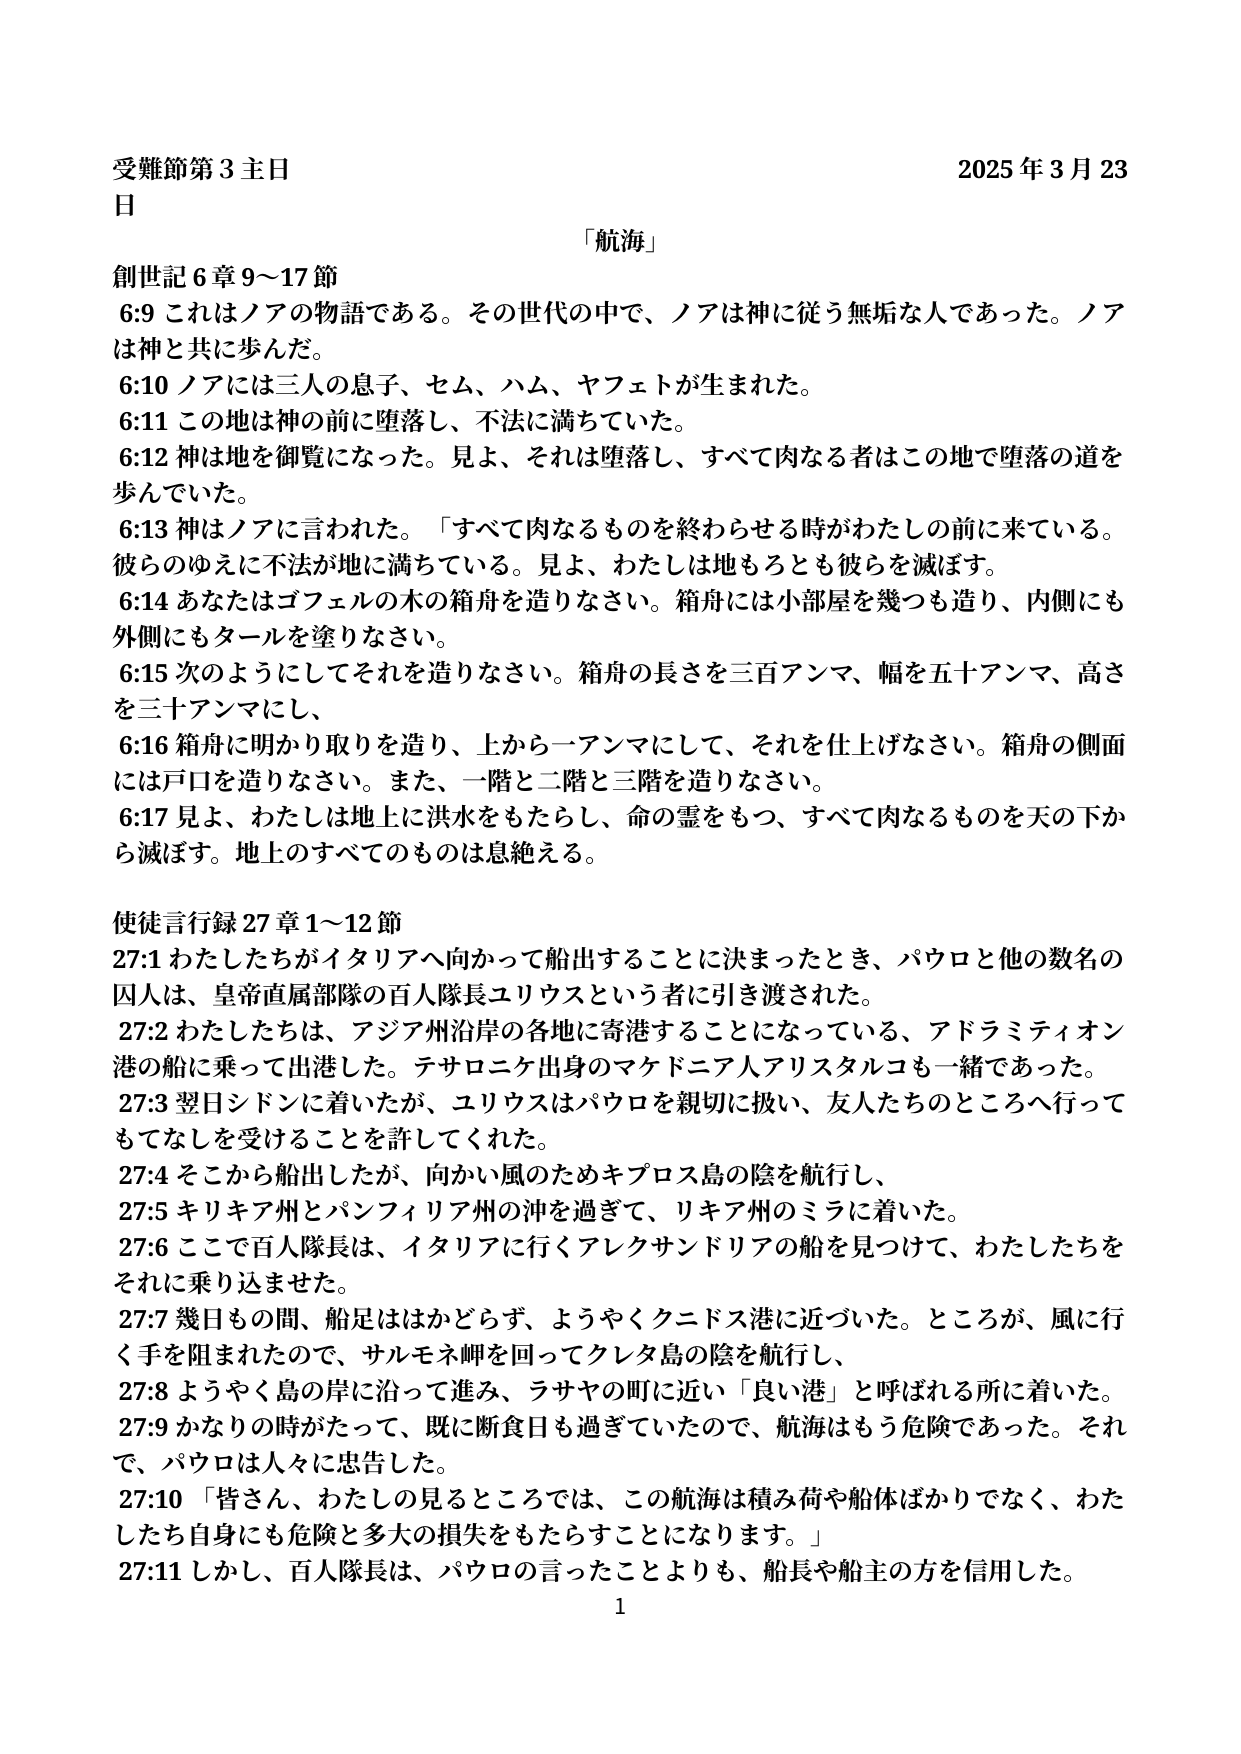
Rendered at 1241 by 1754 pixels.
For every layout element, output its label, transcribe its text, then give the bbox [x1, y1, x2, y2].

text 「航海」 [112, 222, 1128, 258]
text 27:5 キリキア州とパンフィリア州の沖を過ぎて、リキア州のミラに着いた。 [112, 1192, 1128, 1228]
text 6:14 あなたはゴフェルの木の箱舟を造りなさい。箱舟には小部屋を幾つも造り、内側にも外側にもタールを塗りなさい。 [112, 582, 1128, 654]
text 27:9 かなりの時がたって、既に断食日も過ぎていたので、航海はもう危険であった。それで、パウロは人々に忠告した。 [112, 1408, 1128, 1480]
text 27:8 ようやく島の岸に沿って進み、ラサヤの町に近い「良い港」と呼ばれる所に着いた。 [112, 1372, 1128, 1408]
text 27:6 ここで百人隊長は、イタリアに行くアレクサンドリアの船を見つけて、わたしたちをそれに乗り込ませた。 [112, 1228, 1128, 1300]
text 6:11 この地は神の前に堕落し、不法に満ちていた。 [112, 402, 1128, 438]
text 6:16 箱舟に明かり取りを造り、上から一アンマにして、それを仕上げなさい。箱舟の側面には戸口を造りなさい。また、一階と二階と三階を造りなさい。 [112, 726, 1128, 798]
text 受難節第３主日 2025年3月23日 [112, 150, 1128, 222]
text 27:10 「皆さん、わたしの見るところでは、この航海は積み荷や船体ばかりでなく、わたしたち自身にも危険と多大の損失をもたらすことになります。」 [112, 1480, 1128, 1552]
text 6:12 神は地を御覧になった。見よ、それは堕落し、すべて肉なる者はこの地で堕落の道を歩んでいた。 [112, 438, 1128, 510]
text 27:2 わたしたちは、アジア州沿岸の各地に寄港することになっている、アドラミティオン港の船に乗って出港した。テサロニケ出身のマケドニア人アリスタルコも一緒であった。 [112, 1012, 1128, 1084]
text 27:11 しかし、百人隊長は、パウロの言ったことよりも、船長や船主の方を信用した。 [112, 1552, 1128, 1588]
text 使徒言行録27章1～12節 [112, 904, 1128, 940]
text 27:7 幾日もの間、船足ははかどらず、ようやくクニドス港に近づいた。ところが、風に行く手を阻まれたので、サルモネ岬を回ってクレタ島の陰を航行し、 [112, 1300, 1128, 1372]
text 6:15 次のようにしてそれを造りなさい。箱舟の長さを三百アンマ、幅を五十アンマ、高さを三十アンマにし、 [112, 654, 1128, 726]
text 27:3 翌日シドンに着いたが、ユリウスはパウロを親切に扱い、友人たちのところへ行ってもてなしを受けることを許してくれた。 [112, 1084, 1128, 1156]
text 創世記6章9～17節 [112, 258, 1128, 294]
text 27:1 わたしたちがイタリアへ向かって船出することに決まったとき、パウロと他の数名の囚人は、皇帝直属部隊の百人隊長ユリウスという者に引き渡された。 [112, 940, 1128, 1012]
text 27:4 そこから船出したが、向かい風のためキプロス島の陰を航行し、 [112, 1156, 1128, 1192]
text 6:9 これはノアの物語である。その世代の中で、ノアは神に従う無垢な人であった。ノアは神と共に歩んだ。 [112, 294, 1128, 366]
text 6:17 見よ、わたしは地上に洪水をもたらし、命の霊をもつ、すべて肉なるものを天の下から滅ぼす。地上のすべてのものは息絶える。 [112, 798, 1128, 870]
text 6:10 ノアには三人の息子、セム、ハム、ヤフェトが生まれた。 [112, 366, 1128, 402]
text 6:13 神はノアに言われた。「すべて肉なるものを終わらせる時がわたしの前に来ている。彼らのゆえに不法が地に満ちている。見よ、わたしは地もろとも彼らを滅ぼす。 [112, 510, 1128, 582]
